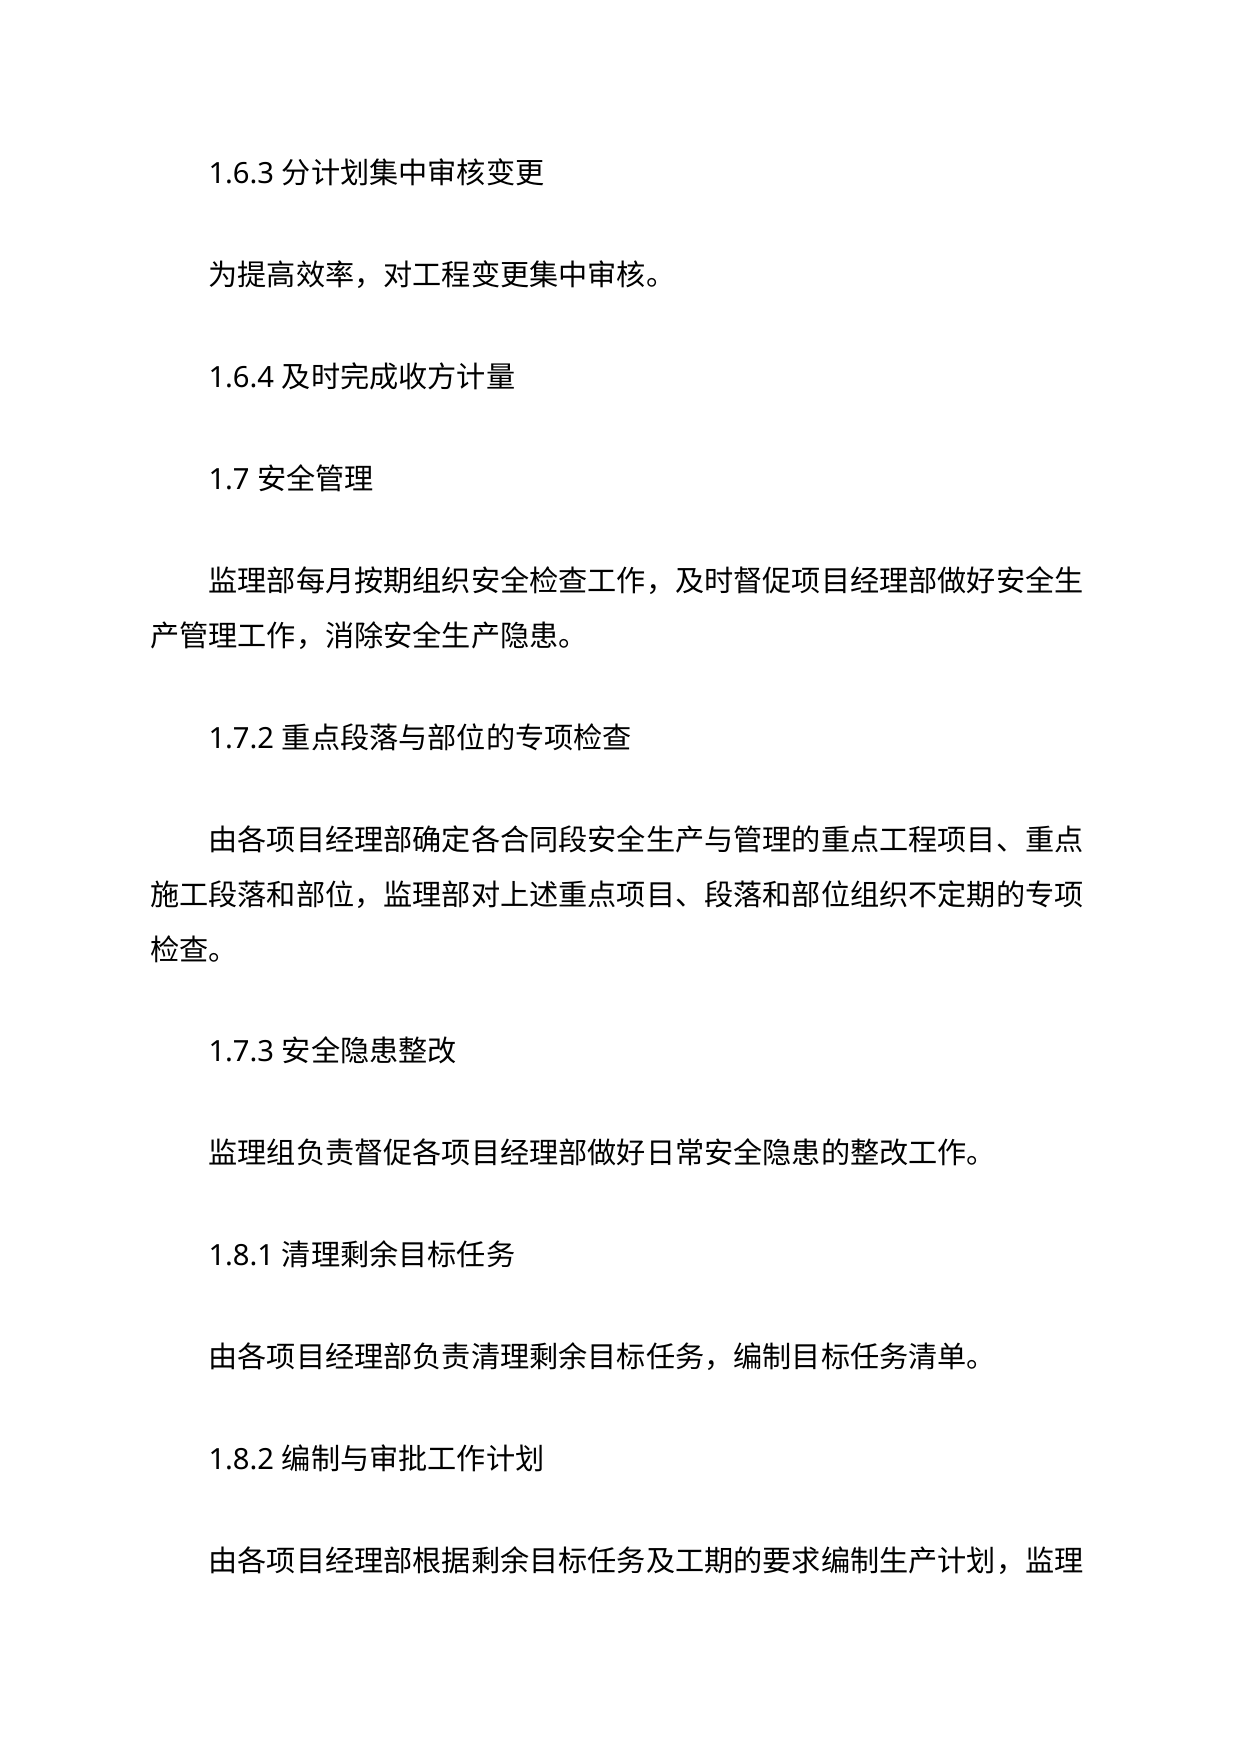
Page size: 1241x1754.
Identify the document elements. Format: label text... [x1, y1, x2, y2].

text 1.7 安全管理 [150, 456, 1090, 498]
text 1.7.2 重点段落与部位的专项检查 [150, 714, 1090, 757]
text 1.8.2 编制与审批工作计划 [150, 1435, 1090, 1478]
text 1.8.1 清理剩余目标任务 [150, 1232, 1090, 1274]
text 监理部每月按期组织安全检查工作，及时督促项目经理部做好安全生产管理工作，消除安全生产隐患。 [150, 558, 1090, 655]
text 1.6.4 及时完成收方计量 [150, 354, 1090, 396]
text 监理组负责督促各项目经理部做好日常安全隐患的整改工作。 [150, 1130, 1090, 1172]
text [150, 1537, 1090, 1580]
text 由各项目经理部负责清理剩余目标任务，编制目标任务清单。 [150, 1334, 1090, 1376]
text 1.7.3 安全隐患整改 [150, 1028, 1090, 1070]
text 由各项目经理部确定各合同段安全生产与管理的重点工程项目、重点施工段落和部位，监理部对上述重点项目、段落和部位组织不定期的专项检查。 [150, 816, 1090, 968]
text 1.6.3 分计划集中审核变更 [150, 150, 1090, 192]
text 为提高效率，对工程变更集中审核。 [150, 252, 1090, 294]
